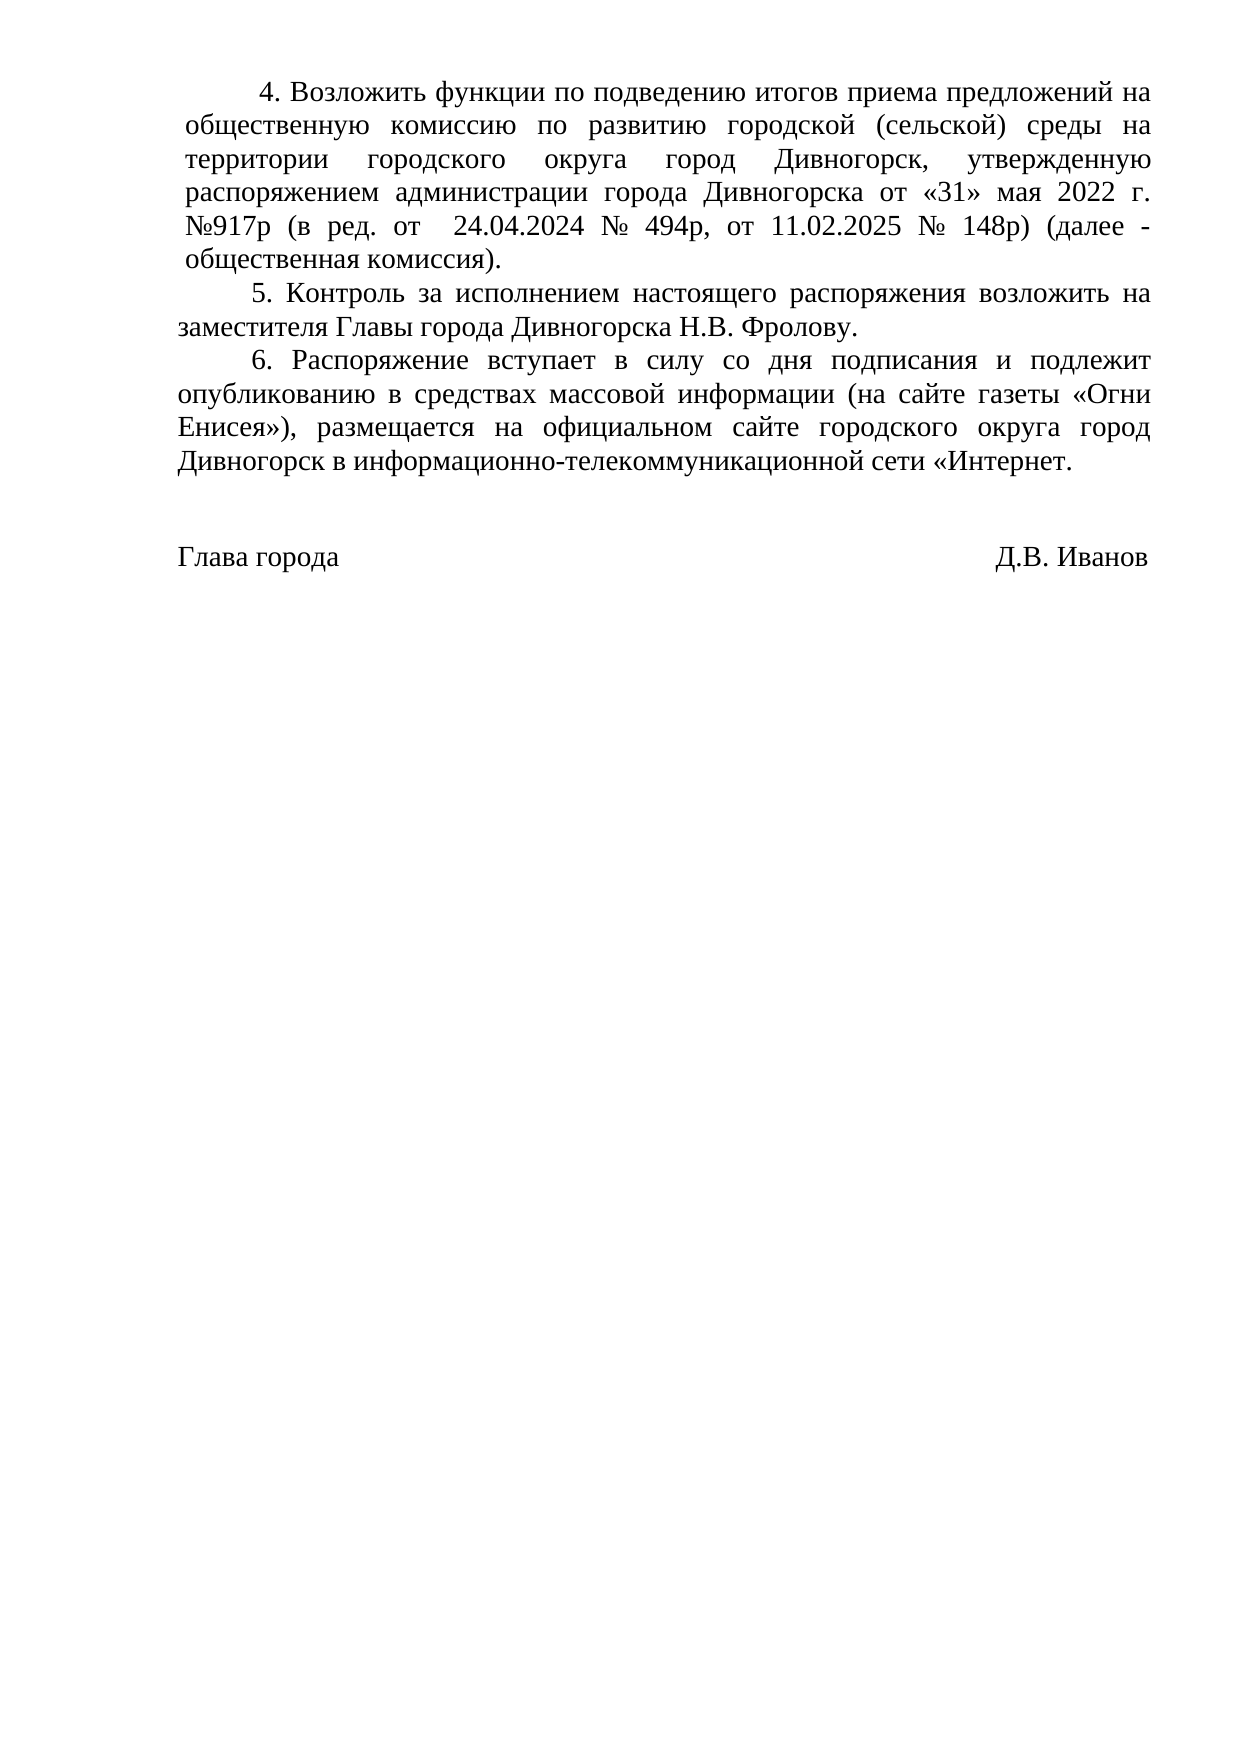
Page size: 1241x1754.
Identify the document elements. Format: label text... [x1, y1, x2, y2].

text 5. Контроль за исполнением настоящего распоряжения возложить на заместителя Главы города Дивногорска Н.В. Фролову. [177, 275, 1152, 342]
text Глава города Д.В. Иванов [177, 539, 1152, 572]
text 6. Распоряжение вступает в силу со дня подписания и подлежит опубликованию в средствах массовой информации (на сайте газеты «Огни Енисея»), размещается на официальном сайте городского округа город Дивногорск в информационно-телекоммуникационной сети «Интернет. [177, 342, 1152, 476]
text 4. Возложить функции по подведению итогов приема предложений на общественную комиссию по развитию городской (сельской) среды на территории городского округа город Дивногорск, утвержденную распоряжением администрации города Дивногорска от «31» мая 2022 г. №917р (в ред. от 24.04.2024 № 494р, от 11.02.2025 № 148р) (далее - общественная комиссия). [185, 74, 1152, 275]
